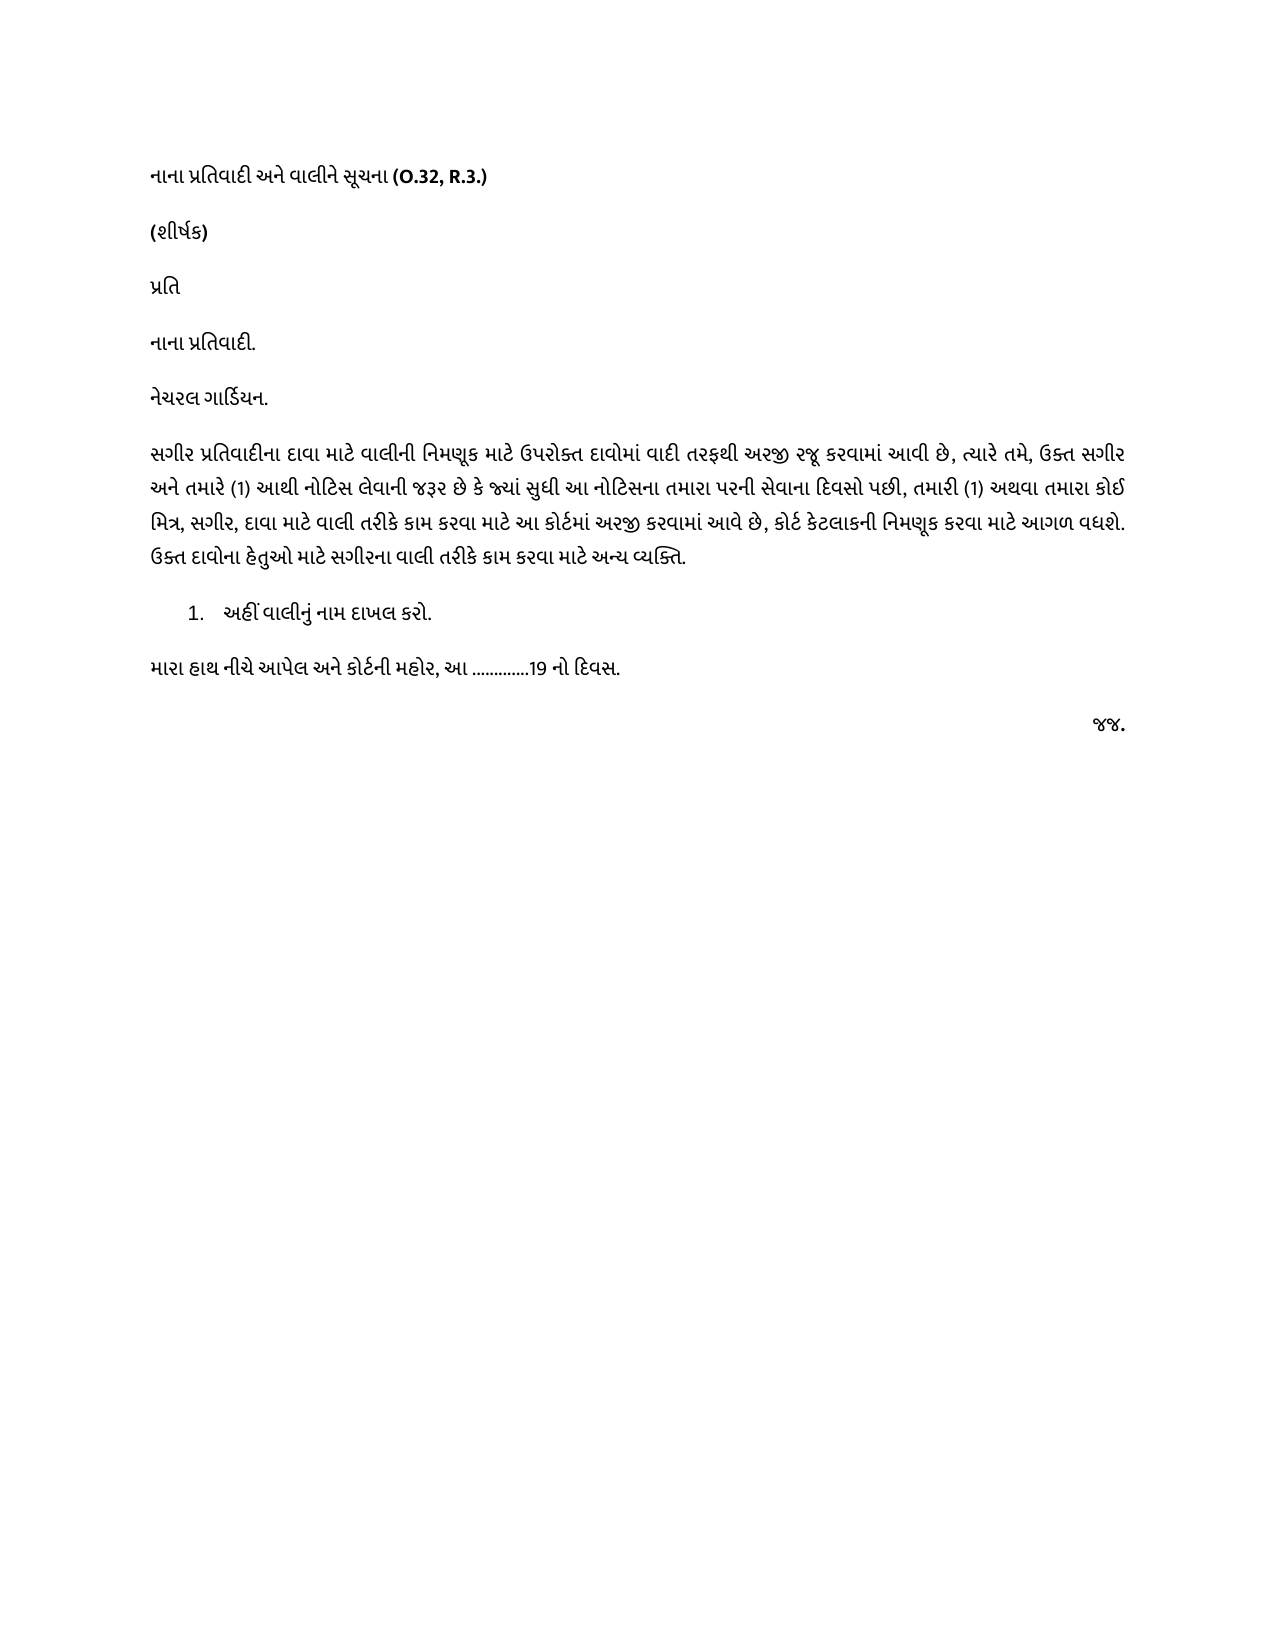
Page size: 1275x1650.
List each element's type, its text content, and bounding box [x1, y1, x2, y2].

text 1. [187, 597, 1125, 631]
